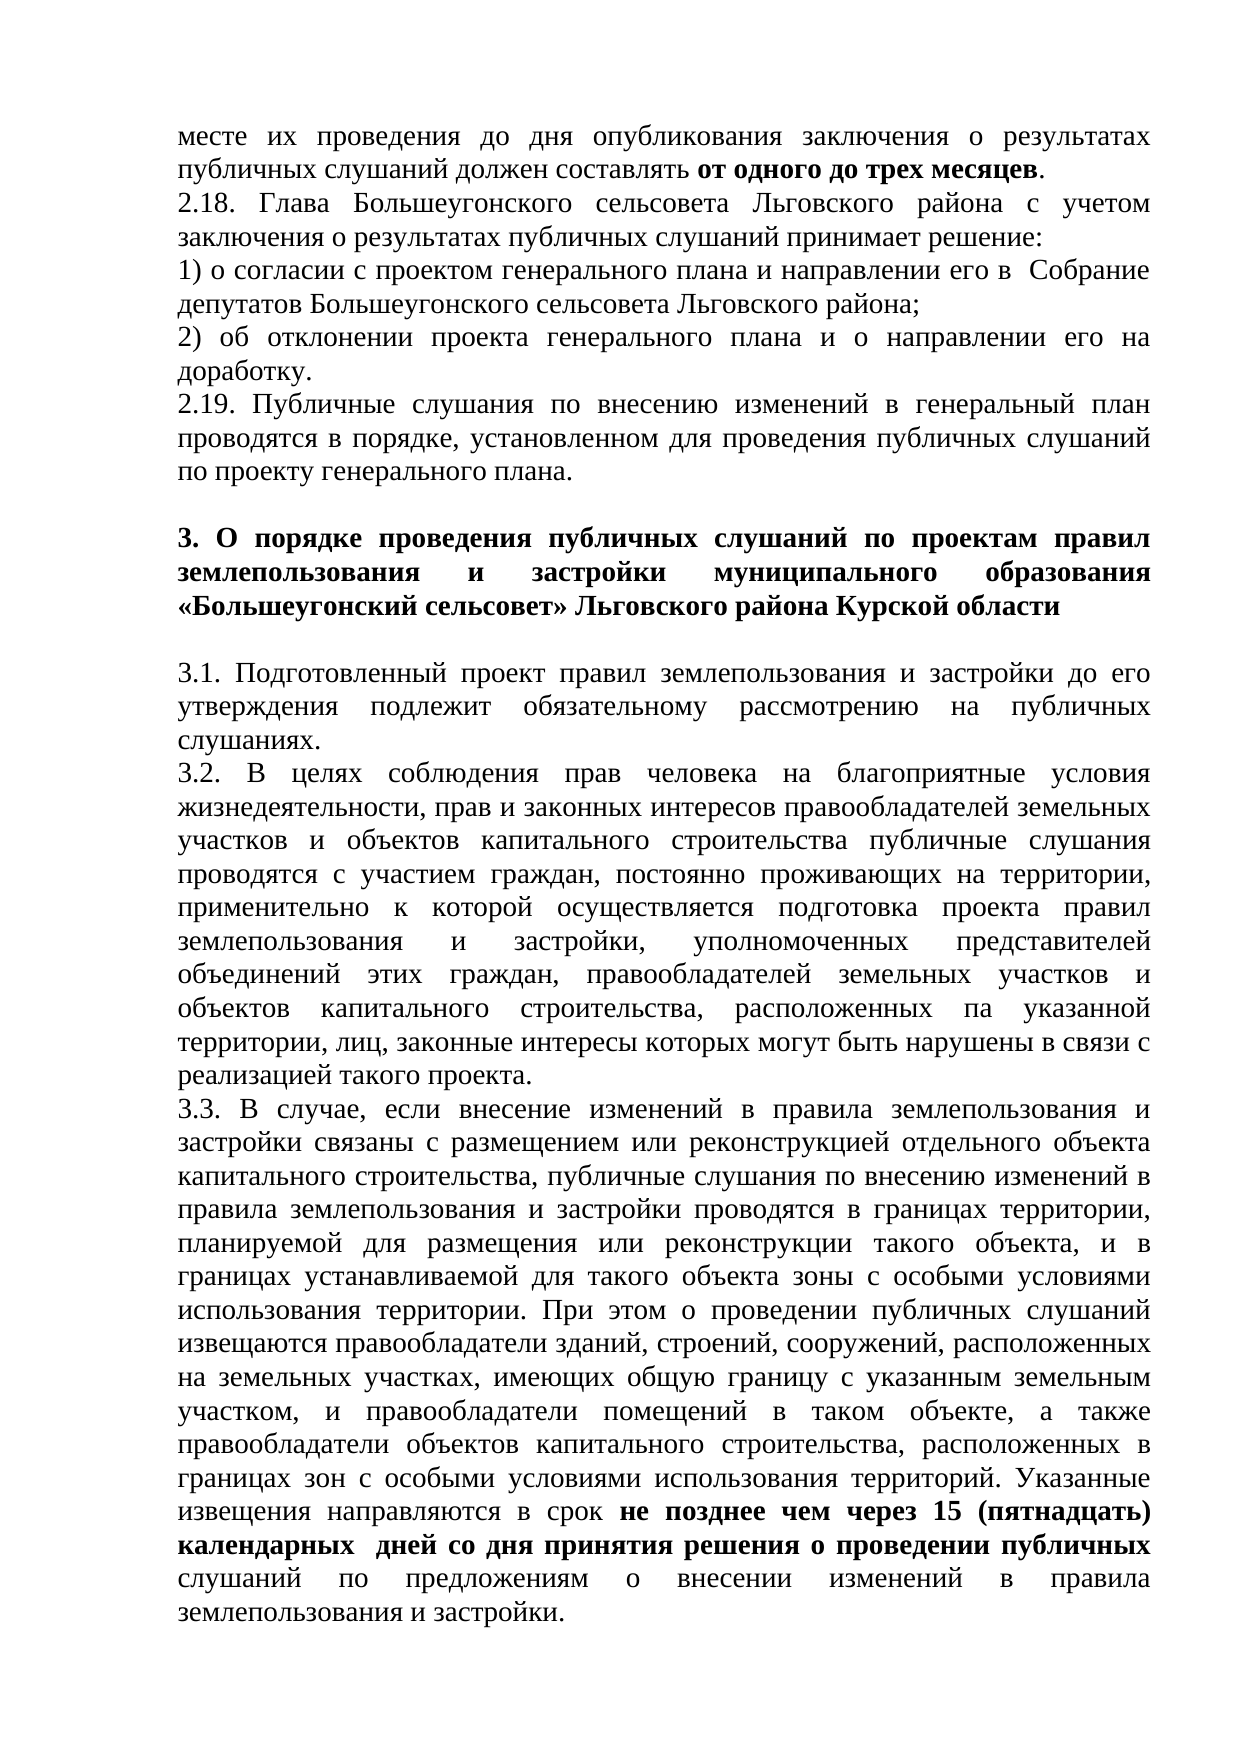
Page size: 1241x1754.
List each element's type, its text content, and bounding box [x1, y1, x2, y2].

text 2.19. Публичные слушания по внесению изменений в генеральный план проводятся в порядке, установленном для проведения публичных слушаний по проекту генерального плана. [177, 386, 1152, 487]
text 3. О порядке проведения публичных слушаний по проектам правил землепользования и застройки муниципального образования «Большеугонский сельсовет» Льговского района Курской области [177, 521, 1152, 621]
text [177, 118, 1152, 185]
text 3.2. В целях соблюдения прав человека на благоприятные условия жизнедеятельности, прав и законных интересов правообладателей земельных участков и объектов капитального строительства публичные слушания проводятся с участием граждан, постоянно проживающих на территории, применительно к которой осуществляется подготовка проекта правил землепользования и застройки, уполномоченных представителей объединений этих граждан, правообладателей земельных участков и объектов капитального строительства, расположенных па указанной территории, лиц, законные интересы которых могут быть нарушены в связи с реализацией такого проекта. [177, 755, 1152, 1091]
text 1) о согласии с проектом генерального плана и направлении его в Собрание депутатов Большеугонского сельсовета Льговского района; [177, 252, 1152, 319]
text 3.3. В случае, если внесение изменений в правила землепользования и застройки связаны с размещением или реконструкцией отдельного объекта капитального строительства, публичные слушания по внесению изменений в правила землепользования и застройки проводятся в границах территории, планируемой для размещения или реконструкции такого объекта, и в границах устанавливаемой для такого объекта зоны с особыми условиями использования территории. При этом о проведении публичных слушаний извещаются правообладатели зданий, строений, сооружений, расположенных на земельных участках, имеющих общую границу с указанным земельным участком, и правообладатели помещений в таком объекте, а также правообладатели объектов капитального строительства, расположенных в границах зон с особыми условиями использования территорий. Указанные извещения направляются в срок не позднее чем через 15 (пятнадцать) календарных дней со дня принятия решения о проведении публичных слушаний по предложениям о внесении изменений в правила землепользования и застройки. [177, 1091, 1152, 1627]
text 2) об отклонении проекта генерального плана и о направлении его на доработку. [177, 319, 1152, 386]
text 2.18. Глава Большеугонского сельсовета Льговского района с учетом заключения о результатах публичных слушаний принимает решение: [177, 185, 1152, 252]
text 3.1. Подготовленный проект правил землепользования и застройки до его утверждения подлежит обязательному рассмотрению на публичных слушаниях. [177, 655, 1152, 755]
